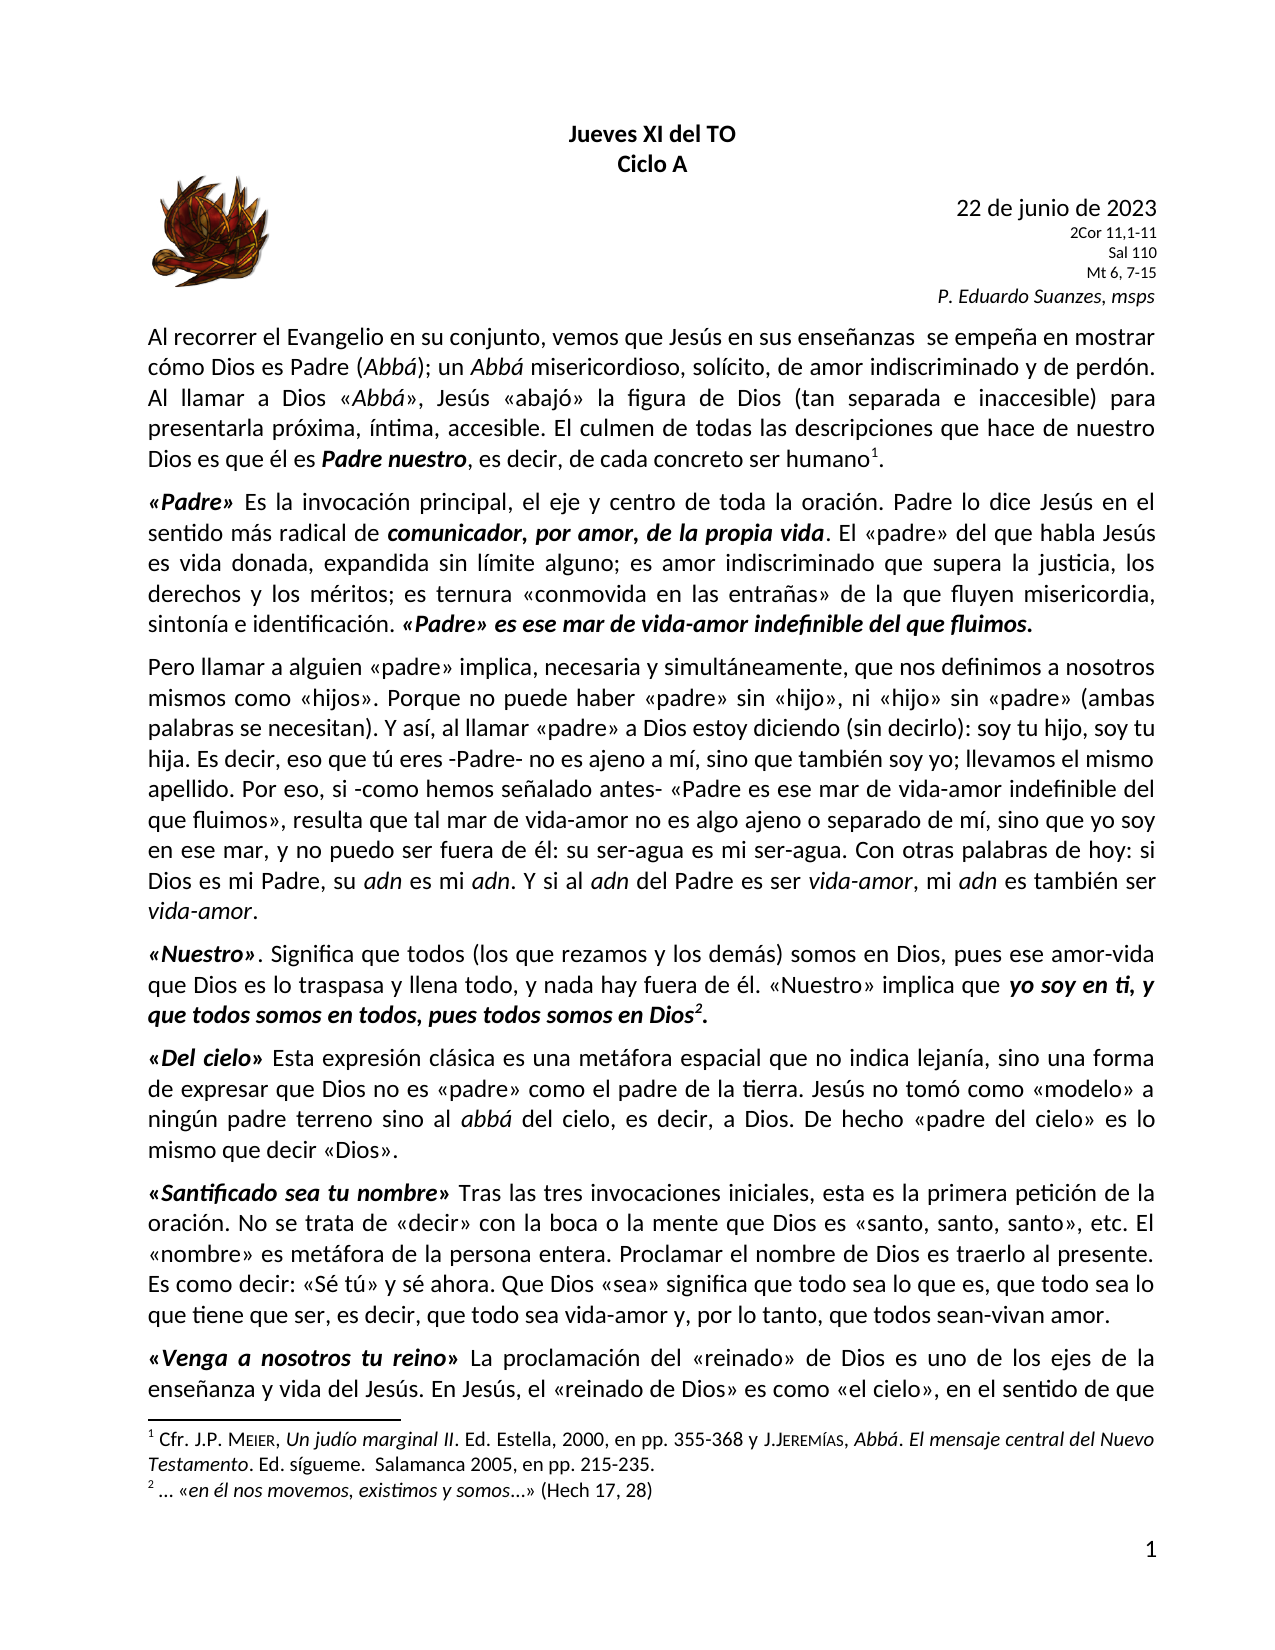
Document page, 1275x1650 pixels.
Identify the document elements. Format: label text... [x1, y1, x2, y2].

text «Del cielo» Esta expresión clásica es una metáfora espacial que no indica lejanía, sino una forma de expresar que Dios no es «padre» como el padre de la tierra. Jesús no tomó como «modelo» a ningún padre terreno sino al abbá del cielo, es decir, a Dios. De hecho «padre del cielo» es lo mismo que decir «Dios». [148, 1042, 1157, 1164]
text «Nuestro». Significa que todos (los que rezamos y los demás) somos en Dios, pues ese amor-vida que Dios es lo traspasa y llena todo, y nada hay fuera de él. «Nuestro» implica que yo soy en ti, y que todos somos en todos, pues todos somos en Dios. [148, 938, 1157, 1030]
text 22 de junio de 2023 2Cor 11,1-11 Sal 110 Mt 6, 7-15 P. Eduardo Suanzes, msps [148, 192, 1157, 308]
text Al recorrer el Evangelio en su conjunto, vemos que Jesús en sus enseñanzas se empeña en mostrar cómo Dios es Padre (Abbá); un Abbá misericordioso, solícito, de amor indiscriminado y de perdón. Al llamar a Dios «Abbá», Jesús «abajó» la figura de Dios (tan separada e inaccesible) para presentarla próxima, íntima, accesible. El culmen de todas las descripciones que hace de nuestro Dios es que él es Padre nuestro, es decir, de cada concreto ser humano. [148, 321, 1157, 474]
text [148, 1342, 1157, 1403]
text «Padre» Es la invocación principal, el eje y centro de toda la oración. Padre lo dice Jesús en el sentido más radical de comunicador, por amor, de la propia vida. El «padre» del que habla Jesús es vida donada, expandida sin límite alguno; es amor indiscriminado que supera la justicia, los derechos y los méritos; es ternura «conmovida en las entrañas» de la que fluyen misericordia, sintonía e identificación. «Padre» es ese mar de vida-amor indefinible del que fluimos. [148, 486, 1157, 639]
text «Santificado sea tu nombre» Tras las tres invocaciones iniciales, esta es la primera petición de la oración. No se trata de «decir» con la boca o la mente que Dios es «santo, santo, santo», etc. El «nombre» es metáfora de la persona entera. Proclamar el nombre de Dios es traerlo al presente. Es como decir: «Sé tú» y sé ahora. Que Dios «sea» significa que todo sea lo que es, que todo sea lo que tiene que ser, es decir, que todo sea vida-amor y, por lo tanto, que todos sean-vivan amor. [148, 1177, 1157, 1330]
picture [151, 179, 270, 192]
text Jueves XI del TO Ciclo A [148, 118, 1157, 179]
text Pero llamar a alguien «padre» implica, necesaria y simultáneamente, que nos definimos a nosotros mismos como «hijos». Porque no puede haber «padre» sin «hijo», ni «hijo» sin «padre» (ambas palabras se necesitan). Y así, al llamar «padre» a Dios estoy diciendo (sin decirlo): soy tu hijo, soy tu hija. Es decir, eso que tú eres -Padre- no es ajeno a mí, sino que también soy yo; llevamos el mismo apellido. Por eso, si -como hemos señalado antes- «Padre es ese mar de vida-amor indefinible del que fluimos», resulta que tal mar de vida-amor no es algo ajeno o separado de mí, sino que yo soy en ese mar, y no puedo ser fuera de él: su ser-agua es mi ser-agua. Con otras palabras de hoy: si Dios es mi Padre, su adn es mi adn. Y si al adn del Padre es ser vida-amor, mi adn es también ser vida-amor. [148, 651, 1157, 926]
